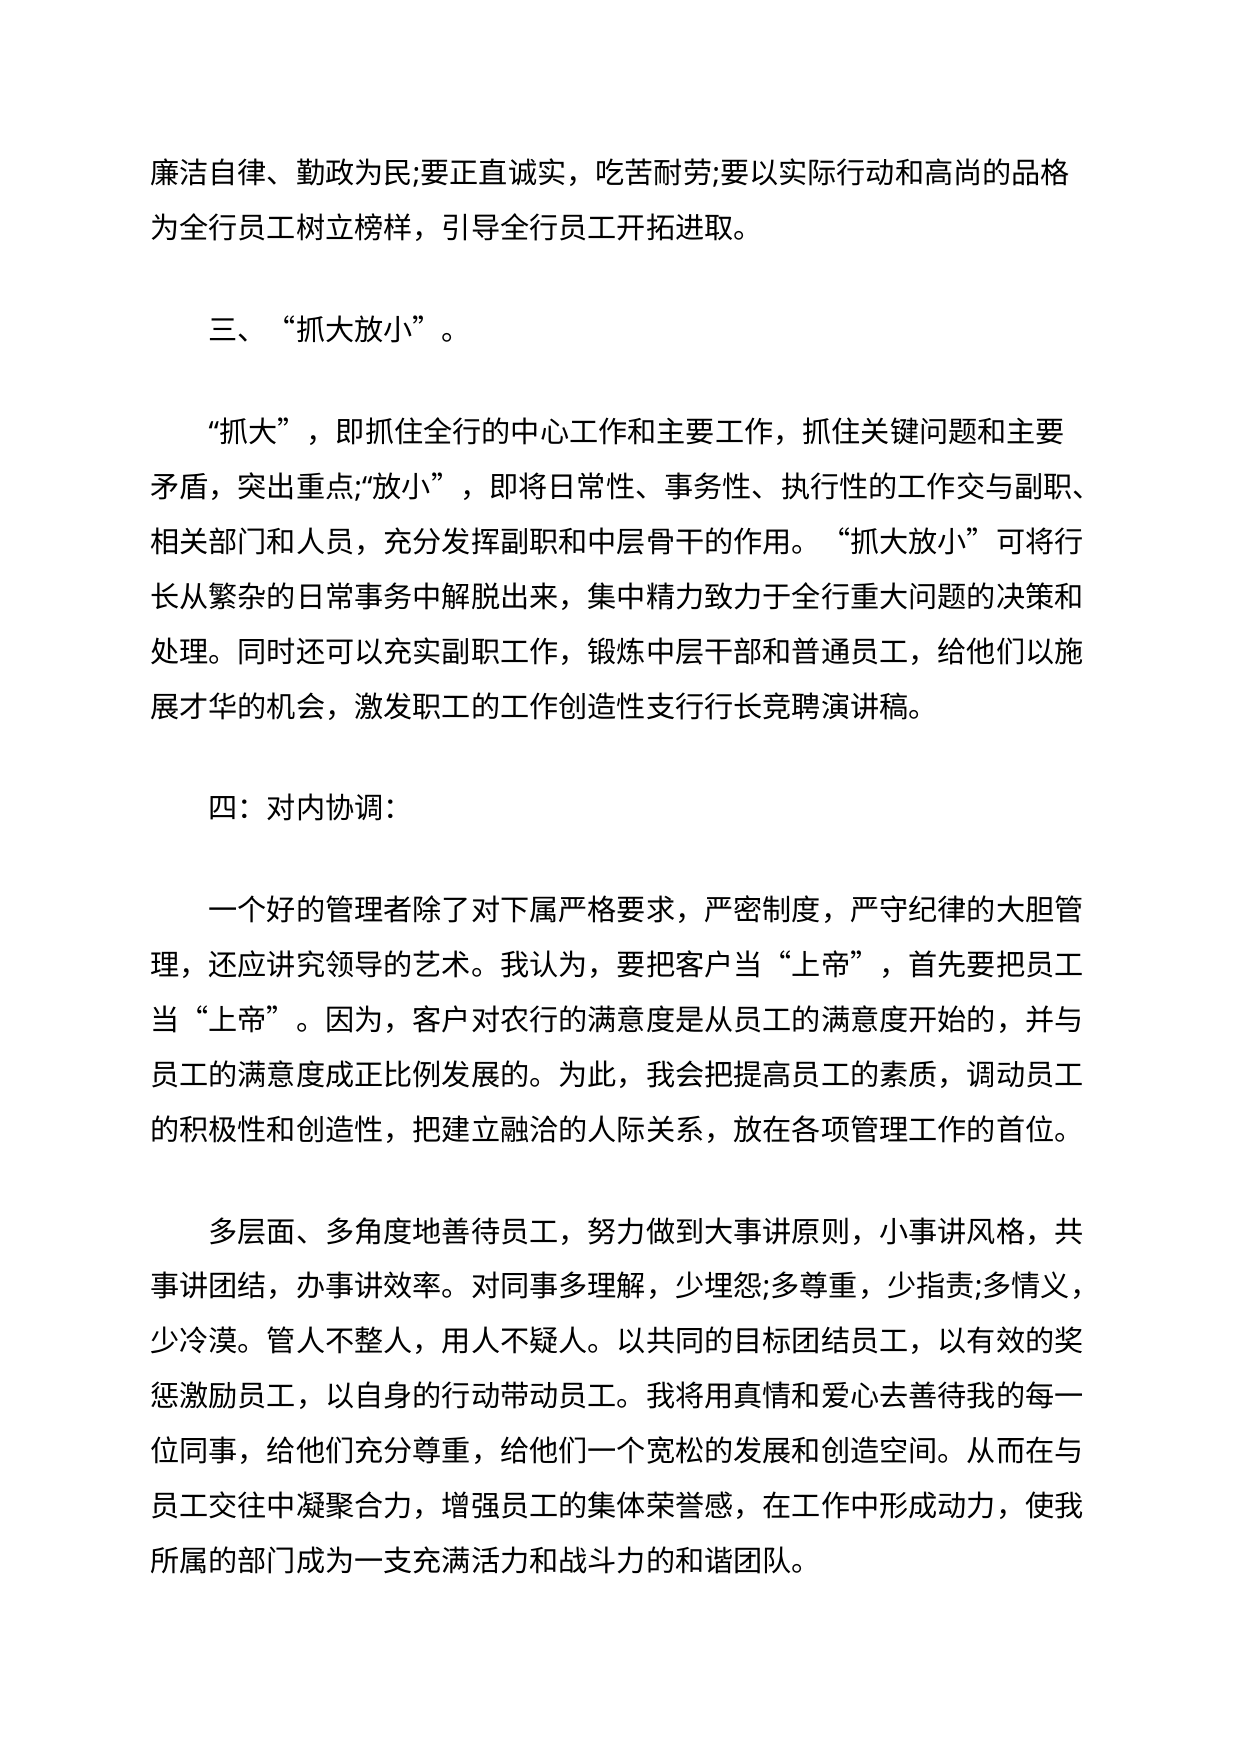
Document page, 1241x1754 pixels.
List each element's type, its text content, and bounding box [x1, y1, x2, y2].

text 多层面、多角度地善待员工，努力做到大事讲原则，小事讲风格，共事讲团结，办事讲效率。对同事多理解，少埋怨;多尊重，少指责;多情义，少冷漠。管人不整人，用人不疑人。以共同的目标团结员工，以有效的奖惩激励员工，以自身的行动带动员工。我将用真情和爱心去善待我的每一位同事，给他们充分尊重，给他们一个宽松的发展和创造空间。从而在与员工交往中凝聚合力，增强员工的集体荣誉感，在工作中形成动力，使我所属的部门成为一支充满活力和战斗力的和谐团队。 [150, 1208, 1090, 1580]
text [150, 150, 1090, 247]
text 三、“抓大放小”。 [150, 307, 1090, 349]
text “抓大”，即抓住全行的中心工作和主要工作，抓住关键问题和主要矛盾，突出重点;“放小”，即将日常性、事务性、执行性的工作交与副职、相关部门和人员，充分发挥副职和中层骨干的作用。“抓大放小”可将行长从繁杂的日常事务中解脱出来，集中精力致力于全行重大问题的决策和处理。同时还可以充实副职工作，锻炼中层干部和普通员工，给他们以施展才华的机会，激发职工的工作创造性支行行长竞聘演讲稿。 [150, 408, 1090, 726]
text 四：对内协调： [150, 785, 1090, 827]
text 一个好的管理者除了对下属严格要求，严密制度，严守纪律的大胆管理，还应讲究领导的艺术。我认为，要把客户当“上帝”，首先要把员工当“上帝”。因为，客户对农行的满意度是从员工的满意度开始的，并与员工的满意度成正比例发展的。为此，我会把提高员工的素质，调动员工的积极性和创造性，把建立融洽的人际关系，放在各项管理工作的首位。 [150, 887, 1090, 1149]
